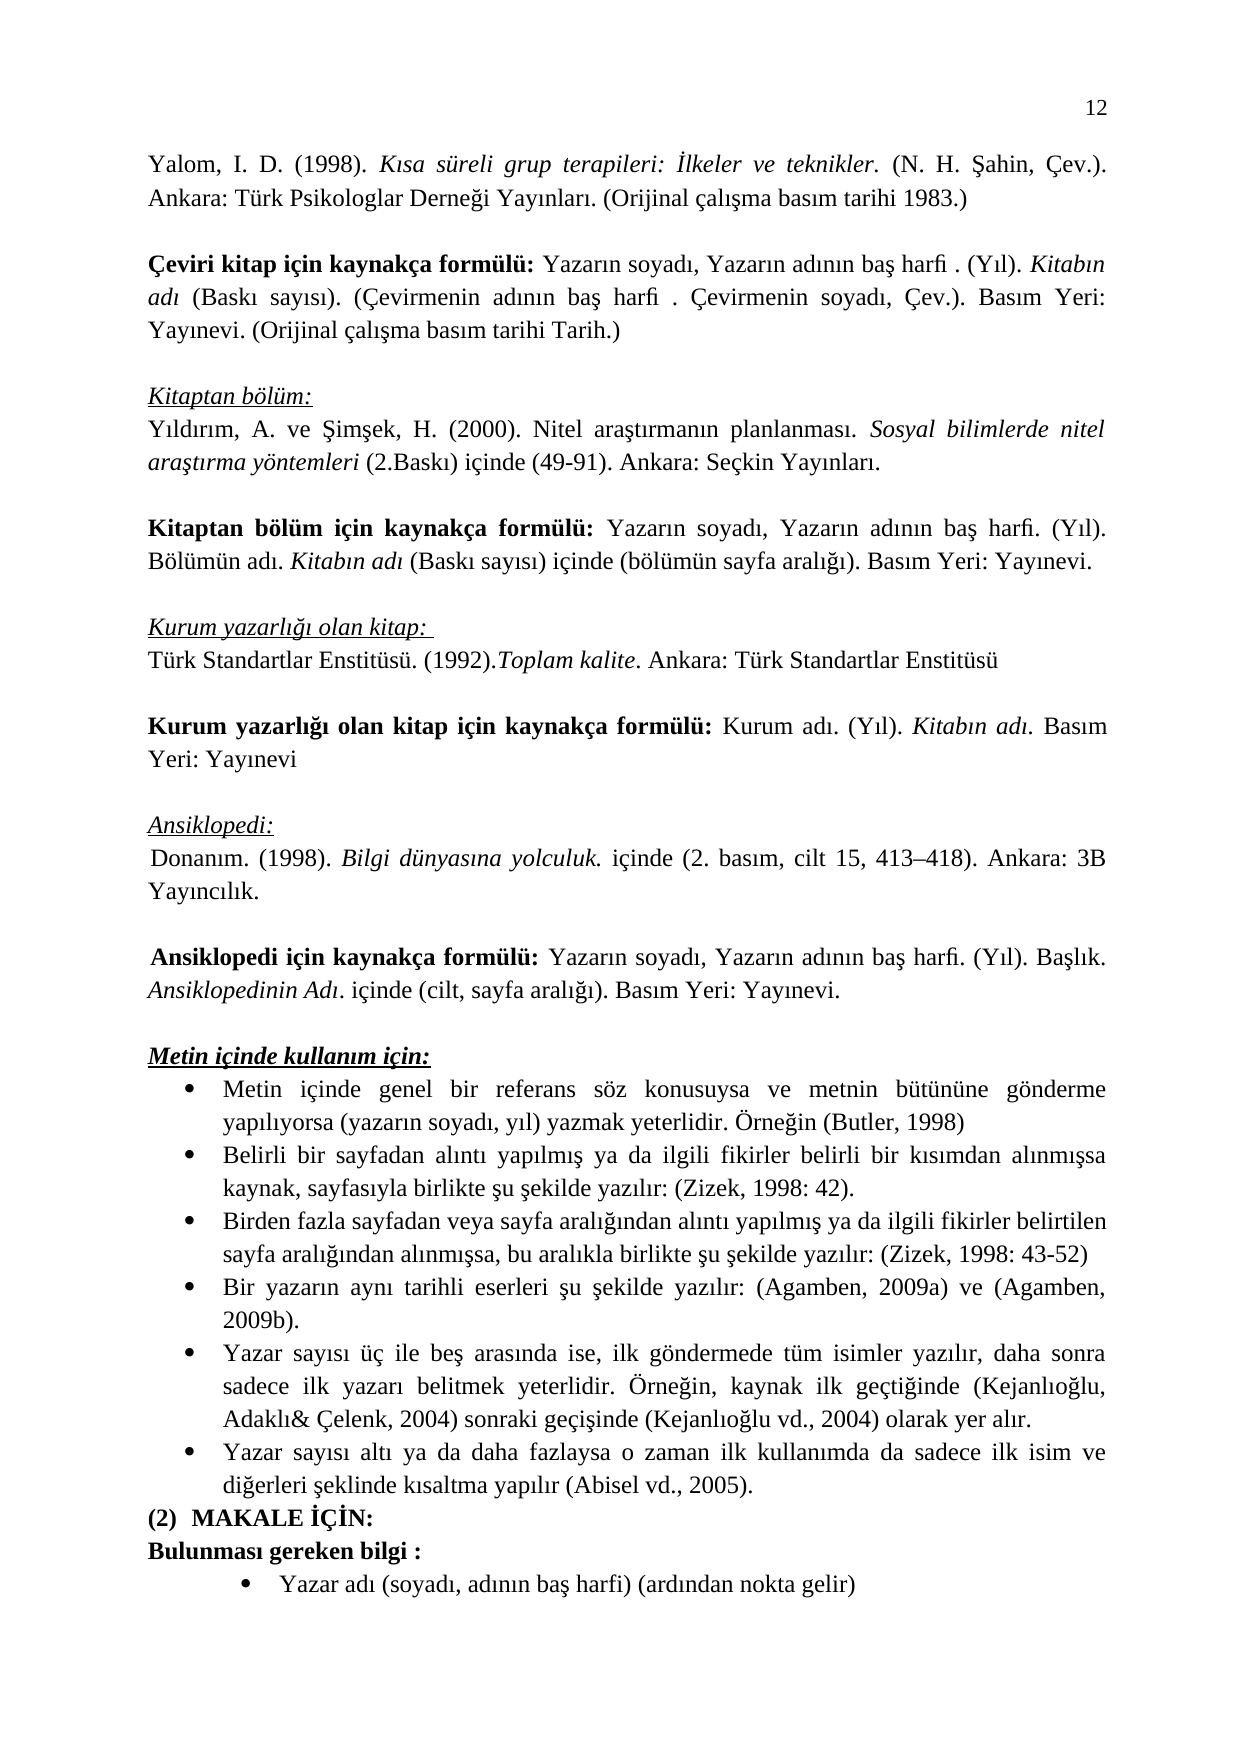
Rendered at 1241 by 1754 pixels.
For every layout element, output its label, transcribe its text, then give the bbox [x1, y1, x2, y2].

text Ansiklopedi için kaynakça formülü: Yazarın soyadı, Yazarın adının baş harﬁ. (Yıl). Başlık. Ansiklopedinin Adı. içinde (cilt, sayfa aralığı). Basım Yeri: Yayınevi. [148, 942, 1107, 1004]
text Yalom, I. D. (1998). Kısa süreli grup terapileri: İlkeler ve teknikler. (N. H. Şahin, Çev.). Ankara: Türk Psikologlar Derneği Yayınları. (Orijinal çalışma basım tarihi 1983.) [148, 149, 1107, 211]
text Bulunması gereken bilgi : [148, 1536, 1107, 1565]
text Donanım. (1998). Bilgi dünyasına yolculuk. içinde (2. basım, cilt 15, 413–418). Ankara: 3B Yayıncılık. [148, 843, 1107, 905]
text Kurum yazarlığı olan kitap için kaynakça formülü: Kurum adı. (Yıl). Kitabın adı. Basım Yeri: Yayınevi [148, 711, 1107, 773]
list Belirli bir sayfadan alıntı yapılmış ya da ilgili fikirler belirli bir kısımdan alınmışsa kaynak, sayfasıyla birlikte şu şekilde yazılır: (Zizek, 1998: 42). [185, 1140, 1107, 1202]
text Ansiklopedi: [148, 810, 1107, 839]
text Çeviri kitap için kaynakça formülü: Yazarın soyadı, Yazarın adının baş harﬁ . (Yıl). Kitabın adı (Baskı sayısı). (Çevirmenin adının baş harﬁ . Çevirmenin soyadı, Çev.). Basım Yeri: Yayınevi. (Orijinal çalışma basım tarihi Tarih.) [148, 249, 1107, 343]
list Metin içinde genel bir referans söz konusuysa ve metnin bütününe gönderme yapılıyorsa (yazarın soyadı, yıl) yazmak yeterlidir. Örneğin (Butler, 1998) [185, 1074, 1107, 1136]
list Birden fazla sayfadan veya sayfa aralığından alıntı yapılmış ya da ilgili fikirler belirtilen sayfa aralığından alınmışsa, bu aralıkla birlikte şu şekilde yazılır: (Zizek, 1998: 43-52) [185, 1206, 1107, 1268]
list Yazar adı (soyadı, adının baş harfi) (ardından nokta gelir) [241, 1569, 1107, 1598]
text Kurum yazarlığı olan kitap: [148, 612, 1107, 641]
text Yıldırım, A. ve Şimşek, H. (2000). Nitel araştırmanın planlanması. Sosyal bilimlerde nitel araştırma yöntemleri (2.Baskı) içinde (49-91). Ankara: Seçkin Yayınları. [148, 414, 1107, 476]
list MAKALE İÇİN: [148, 1503, 1107, 1532]
list Bir yazarın aynı tarihli eserleri şu şekilde yazılır: (Agamben, 2009a) ve (Agamben, 2009b). [185, 1272, 1107, 1334]
text Metin içinde kullanım için: [148, 1041, 1107, 1070]
text Kitaptan bölüm için kaynakça formülü: Yazarın soyadı, Yazarın adının baş harﬁ. (Yıl). Bölümün adı. Kitabın adı (Baskı sayısı) içinde (bölümün sayfa aralığı). Basım Yeri: Yayınevi. [148, 513, 1107, 574]
list Yazar sayısı üç ile beş arasında ise, ilk göndermede tüm isimler yazılır, daha sonra sadece ilk yazarı belitmek yeterlidir. Örneğin, kaynak ilk geçtiğinde (Kejanlıoğlu, Adaklı& Çelenk, 2004) sonraki geçişinde (Kejanlıoğlu vd., 2004) olarak yer alır. [185, 1338, 1107, 1433]
text Türk Standartlar Enstitüsü. (1992).Toplam kalite. Ankara: Türk Standartlar Enstitüsü [148, 645, 1107, 674]
text Kitaptan bölüm: [148, 381, 1107, 409]
list Yazar sayısı altı ya da daha fazlaysa o zaman ilk kullanımda da sadece ilk isim ve diğerleri şeklinde kısaltma yapılır (Abisel vd., 2005). [185, 1437, 1107, 1499]
